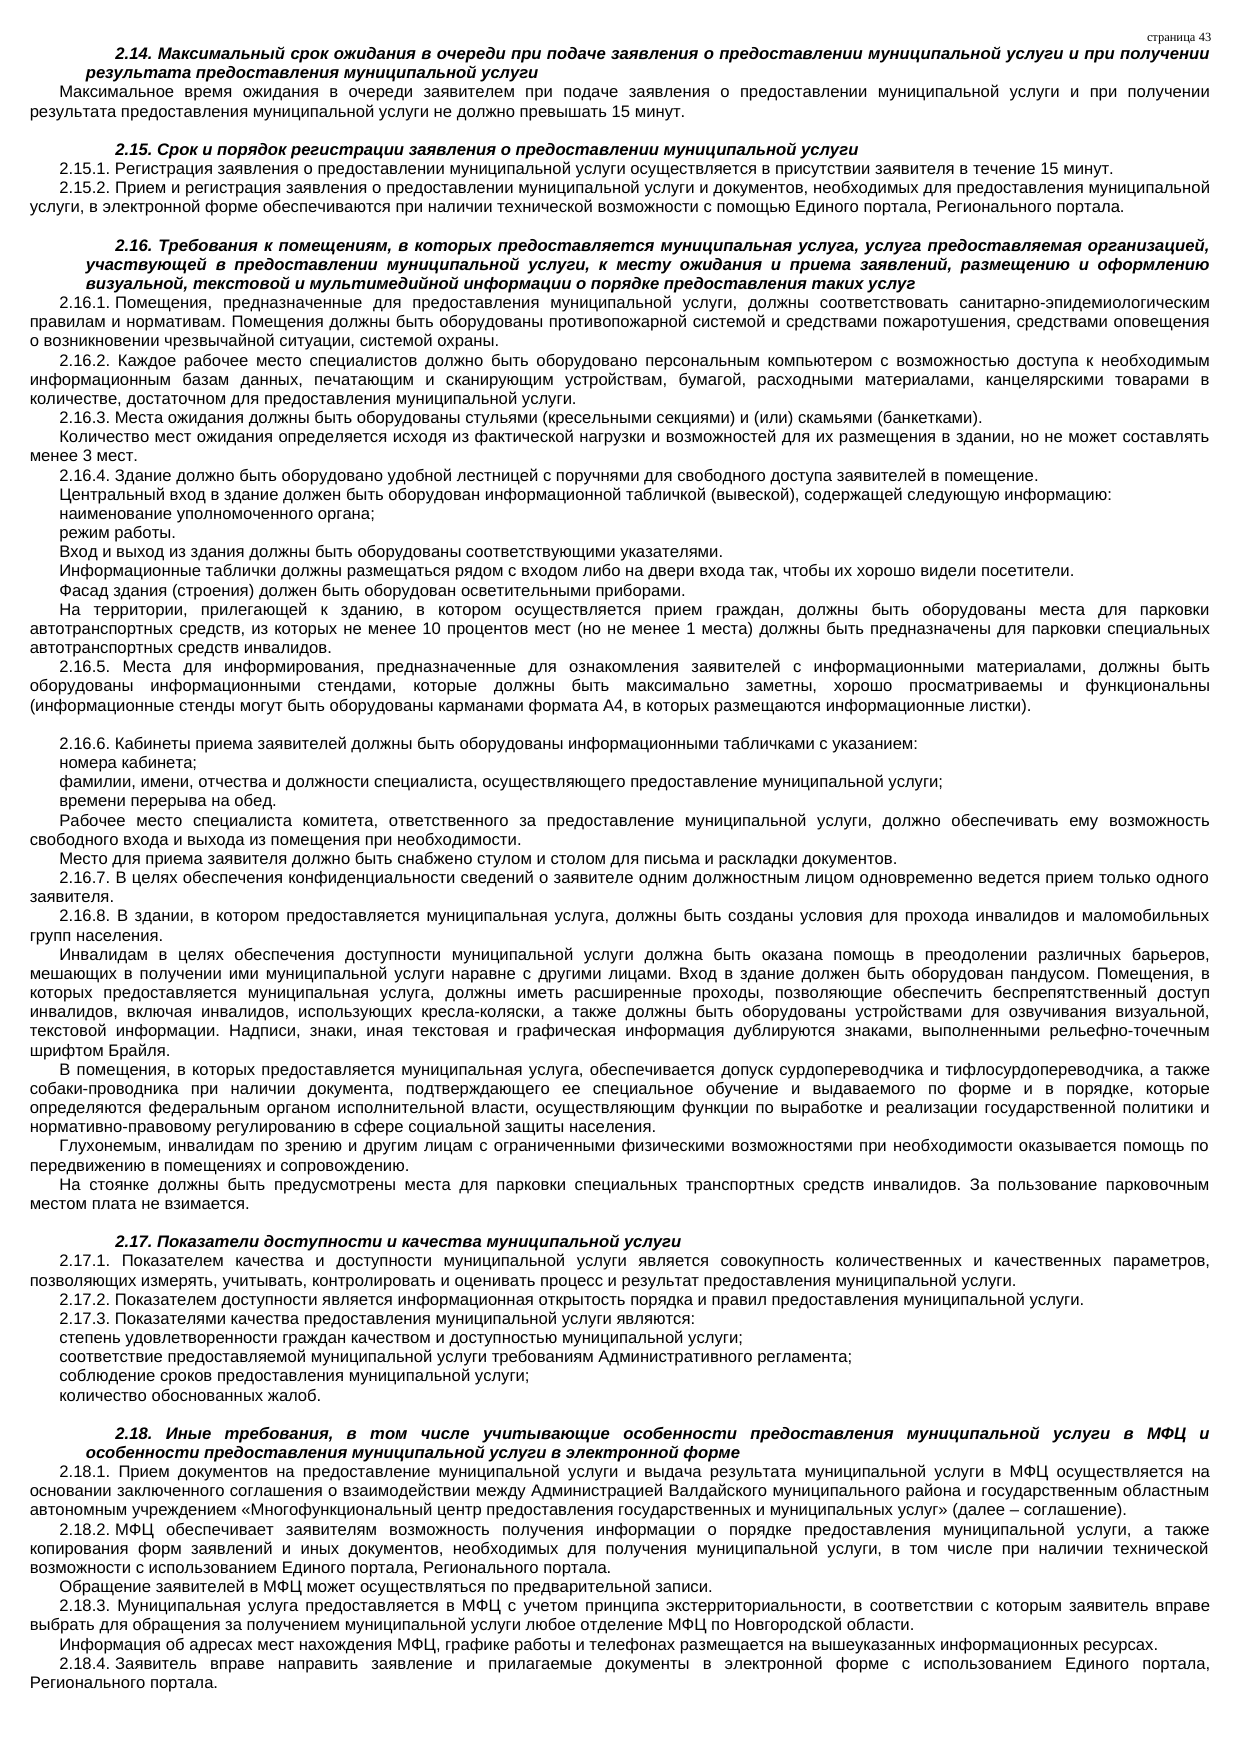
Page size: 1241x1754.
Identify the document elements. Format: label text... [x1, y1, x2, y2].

text 2.16.2. Каждое рабочее место специалистов должно быть оборудовано персональным компьютером с возможностью доступа к необходимым информационным базам данных, печатающим и сканирующим устройствам, бумагой, расходными материалами, канцелярскими товарами в количестве, достаточном для предоставления муниципальной услуги. [29, 350, 1211, 408]
text Центральный вход в здание должен быть оборудован информационной табличкой (вывеской), содержащей следующую информацию: [29, 484, 1211, 504]
subtitle 2.17. Показатели доступности и качества муниципальной услуги [86, 1232, 1211, 1251]
text режим работы. [29, 523, 1211, 542]
text Максимальное время ожидания в очереди заявителем при подаче заявления о предоставлении муниципальной услуги и при получении результата предоставления муниципальной услуги не должно превышать 15 минут. [29, 82, 1211, 121]
text Информационные таблички должны размещаться рядом с входом либо на двери входа так, чтобы их хорошо видели посетители. [29, 561, 1211, 580]
text Инвалидам в целях обеспечения доступности муниципальной услуги должна быть оказана помощь в преодолении различных барьеров, мешающих в получении ими муниципальной услуги наравне с другими лицами. Вход в здание должен быть оборудован пандусом. Помещения, в которых предоставляется муниципальная услуга, должны иметь расширенные проходы, позволяющие обеспечить беспрепятственный доступ инвалидов, включая инвалидов, использующих кресла-коляски, а также должны быть оборудованы устройствами для озвучивания визуальной, текстовой информации. Надписи, знаки, иная текстовая и графическая информация дублируются знаками, выполненными рельефно-точечным шрифтом Брайля. [29, 944, 1211, 1059]
text На территории, прилегающей к зданию, в котором осуществляется прием граждан, должны быть оборудованы места для парковки автотранспортных средств, из которых не менее 10 процентов мест (но не менее 1 места) должны быть предназначены для парковки специальных автотранспортных средств инвалидов. [29, 599, 1211, 657]
text 2.16.1. Помещения, предназначенные для предоставления муниципальной услуги, должны соответствовать санитарно-эпидемиологическим правилам и нормативам. Помещения должны быть оборудованы противопожарной системой и средствами пожаротушения, средствами оповещения о возникновении чрезвычайной ситуации, системой охраны. [29, 293, 1211, 350]
text 2.16.5. Места для информирования, предназначенные для ознакомления заявителей с информационными материалами, должны быть оборудованы информационными стендами, которые должны быть максимально заметны, хорошо просматриваемы и функциональны (информационные стенды могут быть оборудованы карманами формата А4, в которых размещаются информационные листки). [29, 657, 1211, 714]
text На стоянке должны быть предусмотрены места для парковки специальных транспортных средств инвалидов. За пользование парковочным местом плата не взимается. [29, 1174, 1211, 1213]
text соответствие предоставляемой муниципальной услуги требованиям Административного регламента; [29, 1347, 1211, 1366]
text номера кабинета; [29, 753, 1211, 772]
text 2.18.4. Заявитель вправе направить заявление и прилагаемые документы в электронной форме с использованием Единого портала, Регионального портала. [29, 1653, 1211, 1692]
text 2.15.2. Прием и регистрация заявления о предоставлении муниципальной услуги и документов, необходимых для предоставления муниципальной услуги, в электронной форме обеспечиваются при наличии технической возможности с помощью Единого портала, Регионального портала. [29, 178, 1211, 216]
text 2.17.1. Показателем качества и доступности муниципальной услуги является совокупность количественных и качественных параметров, позволяющих измерять, учитывать, контролировать и оценивать процесс и результат предоставления муниципальной услуги. [29, 1251, 1211, 1289]
text фамилии, имени, отчества и должности специалиста, осуществляющего предоставление муниципальной услуги; [29, 772, 1211, 791]
text 2.18.3. Муниципальная услуга предоставляется в МФЦ с учетом принципа экстерриториальности, в соответствии с которым заявитель вправе выбрать для обращения за получением муниципальной услуги любое отделение МФЦ по Новгородской области. [29, 1596, 1211, 1634]
subtitle 2.15. Срок и порядок регистрации заявления о предоставлении муниципальной услуги [86, 140, 1211, 159]
text 2.16.3. Места ожидания должны быть оборудованы стульями (кресельными секциями) и (или) скамьями (банкетками). [29, 408, 1211, 427]
text степень удовлетворенности граждан качеством и доступностью муниципальной услуги; [29, 1328, 1211, 1347]
subtitle 2.14. Максимальный срок ожидания в очереди при подаче заявления о предоставлении муниципальной услуги и при получении результата предоставления муниципальной услуги [86, 44, 1211, 82]
text соблюдение сроков предоставления муниципальной услуги; [29, 1366, 1211, 1385]
text 2.16.7. В целях обеспечения конфиденциальности сведений о заявителе одним должностным лицом одновременно ведется прием только одного заявителя. [29, 868, 1211, 906]
text 2.15.1. Регистрация заявления о предоставлении муниципальной услуги осуществляется в присутствии заявителя в течение 15 минут. [29, 159, 1211, 178]
text 2.16.8. В здании, в котором предоставляется муниципальная услуга, должны быть созданы условия для прохода инвалидов и маломобильных групп населения. [29, 906, 1211, 944]
subtitle 2.16. Требования к помещениям, в которых предоставляется муниципальная услуга, услуга предоставляемая организацией, участвующей в предоставлении муниципальной услуги, к месту ожидания и приема заявлений, размещению и оформлению визуальной, текстовой и мультимедийной информации о порядке предоставления таких услуг [86, 235, 1211, 293]
text Фасад здания (строения) должен быть оборудован осветительными приборами. [29, 580, 1211, 599]
text времени перерыва на обед. [29, 791, 1211, 810]
text 2.18.2. МФЦ обеспечивает заявителям возможность получения информации о порядке предоставления муниципальной услуги, а также копирования форм заявлений и иных документов, необходимых для получения муниципальной услуги, в том числе при наличии технической возможности с использованием Единого портала, Регионального портала. [29, 1519, 1211, 1577]
text 2.16.6. Кабинеты приема заявителей должны быть оборудованы информационными табличками с указанием: [29, 734, 1211, 753]
text Место для приема заявителя должно быть снабжено стулом и столом для письма и раскладки документов. [29, 849, 1211, 868]
text Рабочее место специалиста комитета, ответственного за предоставление муниципальной услуги, должно обеспечивать ему возможность свободного входа и выхода из помещения при необходимости. [29, 810, 1211, 849]
text количество обоснованных жалоб. [29, 1385, 1211, 1404]
subtitle 2.18. Иные требования, в том числе учитывающие особенности предоставления муниципальной услуги в МФЦ и особенности предоставления муниципальной услуги в электронной форме [86, 1423, 1211, 1462]
text 2.16.4. Здание должно быть оборудовано удобной лестницей с поручнями для свободного доступа заявителей в помещение. [29, 465, 1211, 484]
text Обращение заявителей в МФЦ может осуществляться по предварительной записи. [29, 1577, 1211, 1596]
text В помещения, в которых предоставляется муниципальная услуга, обеспечивается допуск сурдопереводчика и тифлосурдопереводчика, а также собаки-проводника при наличии документа, подтверждающего ее специальное обучение и выдаваемого по форме и в порядке, которые определяются федеральным органом исполнительной власти, осуществляющим функции по выработке и реализации государственной политики и нормативно-правовому регулированию в сфере социальной защиты населения. [29, 1059, 1211, 1136]
text наименование уполномоченного органа; [29, 504, 1211, 523]
text 2.18.1. Прием документов на предоставление муниципальной услуги и выдача результата муниципальной услуги в МФЦ осуществляется на основании заключенного соглашения о взаимодействии между Администрацией Валдайского муниципального района и государственным областным автономным учреждением «Многофункциональный центр предоставления государственных и муниципальных услуг» (далее – соглашение). [29, 1462, 1211, 1519]
text Информация об адресах мест нахождения МФЦ, графике работы и телефонах размещается на вышеуказанных информационных ресурсах. [29, 1634, 1211, 1653]
text 2.17.2. Показателем доступности является информационная открытость порядка и правил предоставления муниципальной услуги. [29, 1289, 1211, 1309]
text Вход и выход из здания должны быть оборудованы соответствующими указателями. [29, 542, 1211, 561]
text Количество мест ожидания определяется исходя из фактической нагрузки и возможностей для их размещения в здании, но не может составлять менее 3 мест. [29, 427, 1211, 465]
text 2.17.3. Показателями качества предоставления муниципальной услуги являются: [29, 1309, 1211, 1328]
text Глухонемым, инвалидам по зрению и другим лицам с ограниченными физическими возможностями при необходимости оказывается помощь по передвижению в помещениях и сопровождению. [29, 1136, 1211, 1174]
